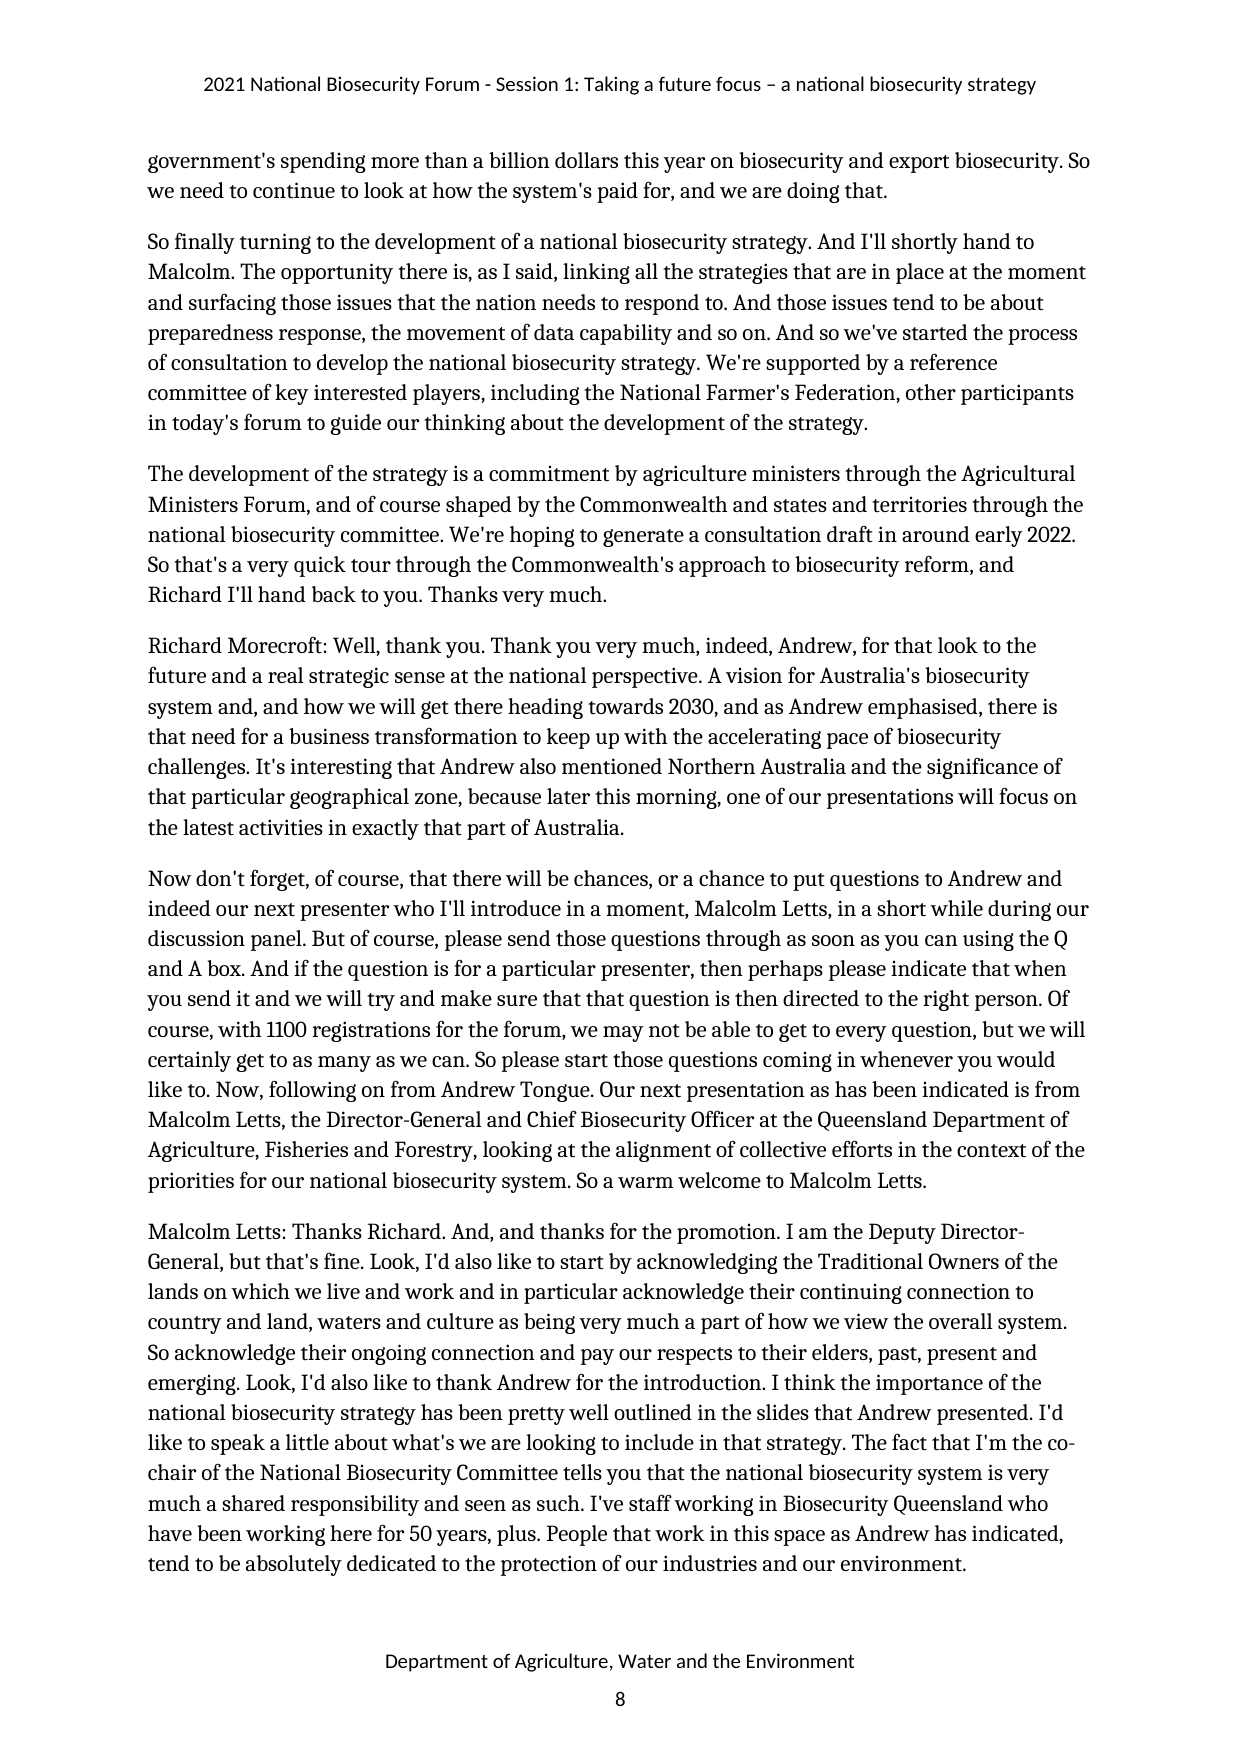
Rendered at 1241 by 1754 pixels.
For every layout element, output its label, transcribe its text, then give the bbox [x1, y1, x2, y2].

text So finally turning to the development of a national biosecurity strategy. And I'll shortly hand to Malcolm. The opportunity there is, as I said, linking all the strategies that are in place at the moment and surfacing those issues that the nation needs to respond to. And those issues tend to be about preparedness response, the movement of data capability and so on. And so we've started the process of consultation to develop the national biosecurity strategy. We're supported by a reference committee of key interested players, including the National Farmer's Federation, other participants in today's forum to guide our thinking about the development of the strategy. [148, 229, 1092, 437]
text Malcolm Letts: Thanks Richard. And, and thanks for the promotion. I am the Deputy Director-General, but that's fine. Look, I'd also like to start by acknowledging the Traditional Owners of the lands on which we live and work and in particular acknowledge their continuing connection to country and land, waters and culture as being very much a part of how we view the overall system. So acknowledge their ongoing connection and pay our respects to their elders, past, present and emerging. Look, I'd also like to thank Andrew for the introduction. I think the importance of the national biosecurity strategy has been pretty well outlined in the slides that Andrew presented. I'd like to speak a little about what's we are looking to include in that strategy. The fact that I'm the co-chair of the National Biosecurity Committee tells you that the national biosecurity system is very much a shared responsibility and seen as such. I've staff working in Biosecurity Queensland who have been working here for 50 years, plus. People that work in this space as Andrew has indicated, tend to be absolutely dedicated to the protection of our industries and our environment. [148, 1218, 1092, 1577]
text Richard Morecroft: Well, thank you. Thank you very much, indeed, Andrew, for that look to the future and a real strategic sense at the national perspective. A vision for Australia's biosecurity system and, and how we will get there heading towards 2030, and as Andrew emphasised, there is that need for a business transformation to keep up with the accelerating pace of biosecurity challenges. It's interesting that Andrew also mentioned Northern Australia and the significance of that particular geographical zone, because later this morning, one of our presentations will focus on the latest activities in exactly that part of Australia. [148, 633, 1092, 841]
text Now don't forget, of course, that there will be chances, or a chance to put questions to Andrew and indeed our next presenter who I'll introduce in a moment, Malcolm Letts, in a short while during our discussion panel. But of course, please send those questions through as soon as you can using the Q and A box. And if the question is for a particular presenter, then perhaps please indicate that when you send it and we will try and make sure that that question is then directed to the right person. Of course, with 1100 registrations for the forum, we may not be able to get to every question, but we will certainly get to as many as we can. So please start those questions coming in whenever you would like to. Now, following on from Andrew Tongue. Our next presentation as has been indicated is from Malcolm Letts, the Director-General and Chief Biosecurity Officer at the Queensland Department of Agriculture, Fisheries and Forestry, looking at the alignment of collective efforts in the context of the priorities for our national biosecurity system. So a warm welcome to Malcolm Letts. [148, 865, 1092, 1194]
text The development of the strategy is a commitment by agriculture ministers through the Agricultural Ministers Forum, and of course shaped by the Commonwealth and states and territories through the national biosecurity committee. We're hoping to generate a consultation draft in around early 2022. So that's a very quick tour through the Commonwealth's approach to biosecurity reform, and Richard I'll hand back to you. Thanks very much. [148, 461, 1092, 608]
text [148, 148, 1092, 204]
